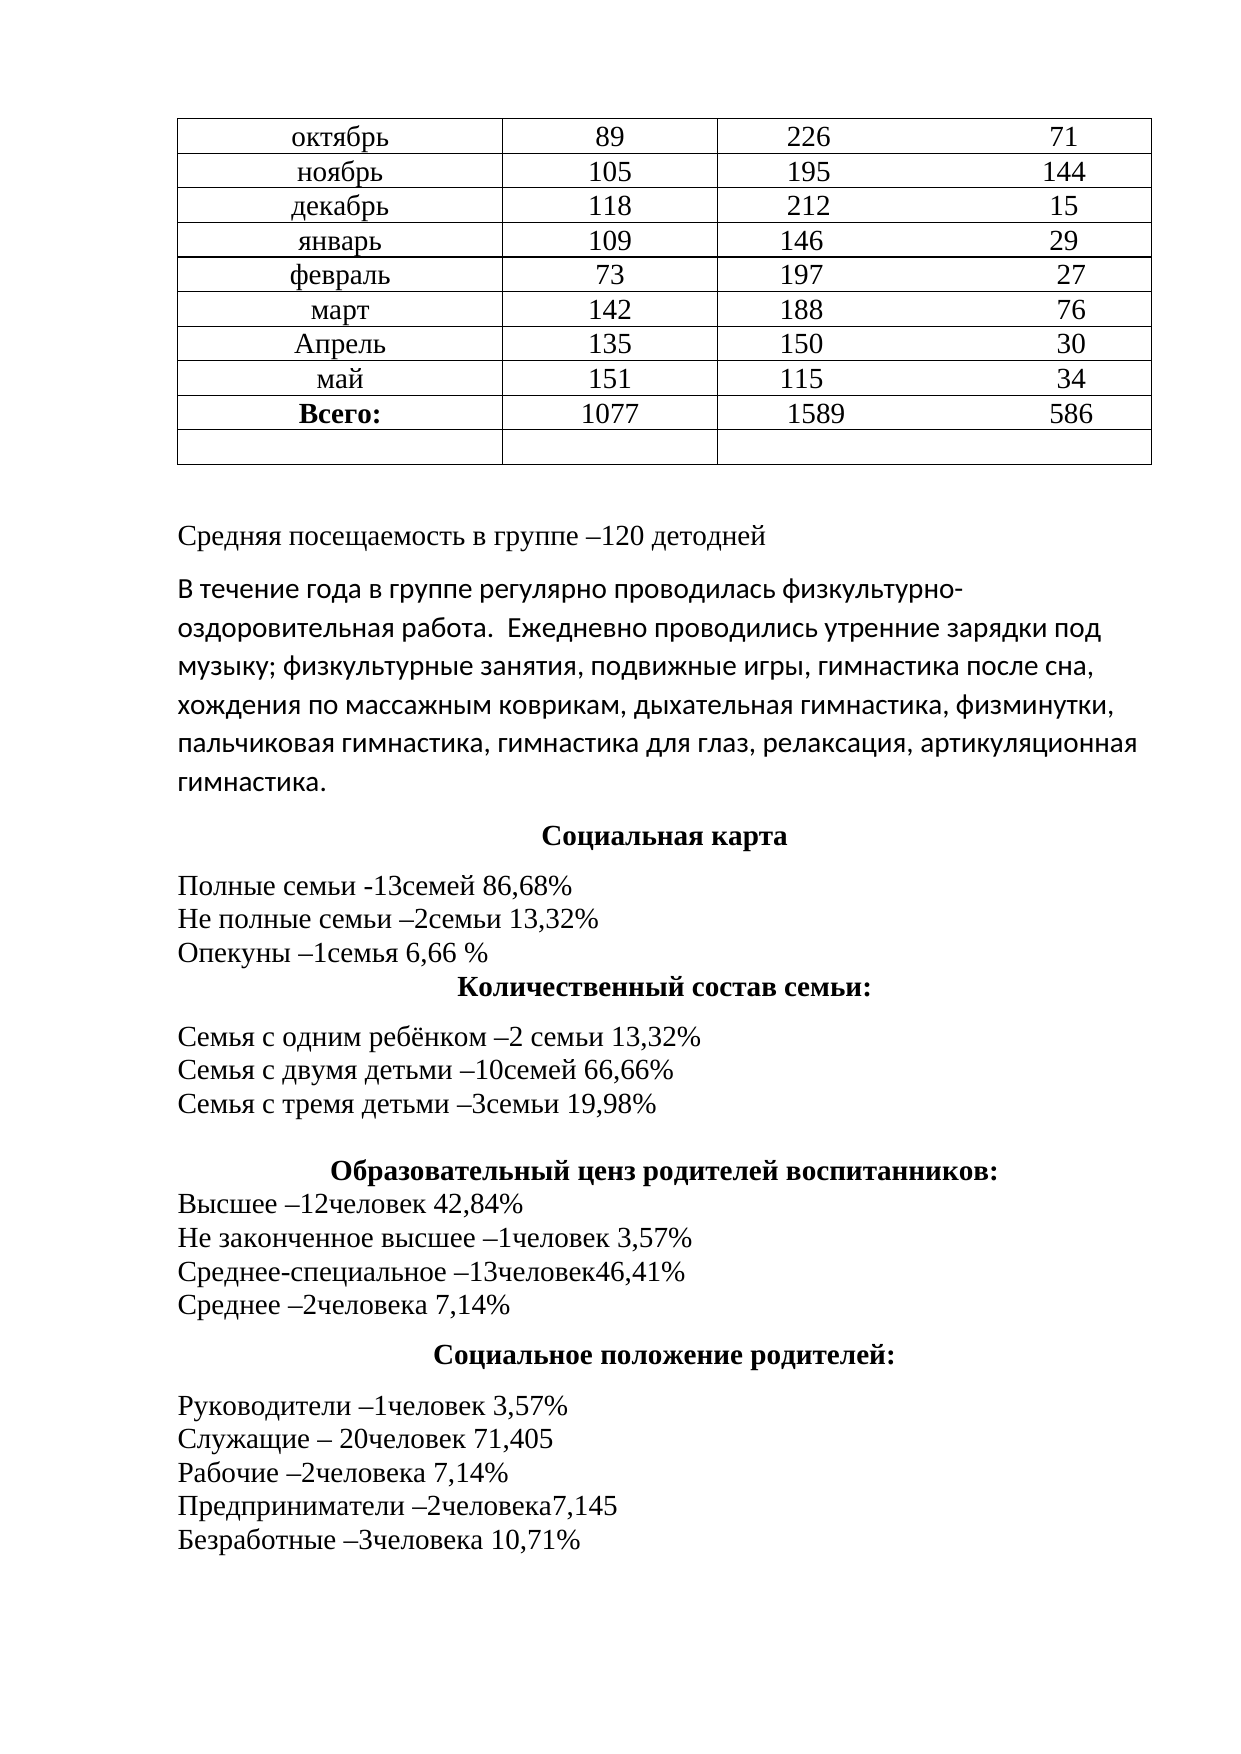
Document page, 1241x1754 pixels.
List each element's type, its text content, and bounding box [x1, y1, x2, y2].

table_cell 105 [503, 154, 717, 187]
text Средняя посещаемость в группе –120 детодней [177, 518, 1152, 551]
table_cell ноябрь [178, 154, 502, 187]
table_cell февраль [178, 258, 502, 291]
table_cell 118 [503, 188, 717, 222]
table_cell 146 29 [718, 223, 1151, 256]
table_cell 195 144 [718, 154, 1151, 187]
table_cell 115 34 [718, 361, 1151, 395]
table_cell 197 27 [718, 258, 1151, 291]
text Не полные семьи –2семьи 13,32% [177, 902, 1152, 935]
text Предприниматели –2человека7,145 [177, 1488, 1152, 1522]
table_cell [178, 430, 502, 464]
text Образовательный ценз родителей воспитанников: [177, 1153, 1152, 1187]
table_cell [503, 430, 717, 464]
table_cell Всего: [178, 396, 502, 429]
text Социальная карта [177, 818, 1152, 851]
table_cell 89 [503, 119, 717, 153]
table_cell 1077 [503, 396, 717, 429]
text Высшее –12человек 42,84% [177, 1187, 1152, 1220]
text Семья с тремя детьми –3семьи 19,98% [177, 1086, 1152, 1119]
table_cell март [178, 292, 502, 326]
table_cell октябрь [178, 119, 502, 153]
table_cell 109 [503, 223, 717, 256]
table_cell 135 [503, 327, 717, 360]
text Руководители –1человек 3,57% [177, 1388, 1152, 1421]
text Среднее –2человека 7,14% [177, 1287, 1152, 1321]
text В течение года в группе регулярно проводилась физкультурно-оздоровительная работа. Ежедневно проводились утренние зарядки под музыку; физкультурные занятия, подвижные игры, гимнастика после сна, хождения по массажным коврикам, дыхательная гимнастика, физминутки, пальчиковая гимнастика, гимнастика для глаз, релаксация, артикуляционная гимнастика. [177, 571, 1152, 798]
text Опекуны –1семья 6,66 % [177, 935, 1152, 969]
table_cell Апрель [178, 327, 502, 360]
text Служащие – 20человек 71,405 [177, 1421, 1152, 1455]
table_cell 1589 586 [718, 396, 1151, 429]
table_cell декабрь [178, 188, 502, 222]
text Социальное положение родителей: [177, 1337, 1152, 1371]
table_cell 73 [503, 258, 717, 291]
text Не законченное высшее –1человек 3,57% [177, 1220, 1152, 1254]
table_cell 188 76 [718, 292, 1151, 326]
table_cell 151 [503, 361, 717, 395]
table_cell май [178, 361, 502, 395]
text Безработные –3человека 10,71% [177, 1522, 1152, 1555]
table_cell январь [178, 223, 502, 256]
text Семья с двумя детьми –10семей 66,66% [177, 1052, 1152, 1086]
table_cell 212 15 [718, 188, 1151, 222]
table_cell 150 30 [718, 327, 1151, 360]
text Полные семьи -13семей 86,68% [177, 868, 1152, 902]
text Количественный состав семьи: [177, 969, 1152, 1002]
text Рабочие –2человека 7,14% [177, 1455, 1152, 1488]
table_cell 142 [503, 292, 717, 326]
text Среднее-специальное –13человек46,41% [177, 1254, 1152, 1287]
table_cell 226 71 [718, 119, 1151, 153]
table_cell [718, 430, 1151, 464]
text Семья с одним ребёнком –2 семьи 13,32% [177, 1019, 1152, 1052]
